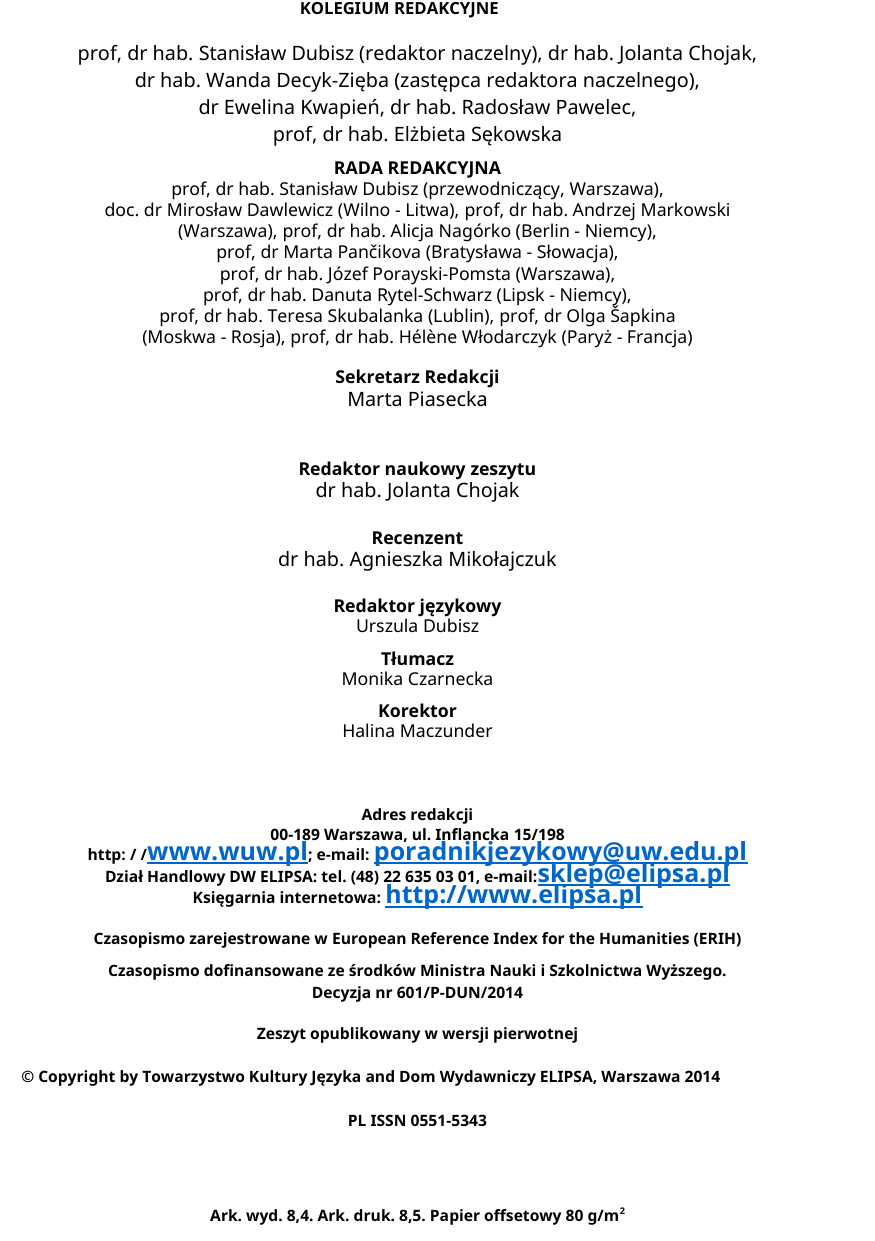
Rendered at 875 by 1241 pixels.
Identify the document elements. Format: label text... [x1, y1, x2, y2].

text http: / /www.wuw.pl; e-mail: poradnikjezykowy@uw.edu.pl Dział Handlowy DW ELIPSA: tel. (48) 22 635 03 01, e-mail:sklep@elipsa.pl Księgarnia internetowa: http://www.elipsa.pl [23, 843, 812, 908]
text Zeszyt opublikowany w wersji pierwotnej [23, 1004, 812, 1048]
text Czasopismo zarejestrowane w European Reference Index for the Humanities (ERIH) [23, 932, 812, 948]
text dr hab. Agnieszka Mikołajczuk [23, 551, 812, 570]
text KOLEGIUM REDAKCYJNE [299, 1, 499, 17]
text Korektor [23, 704, 812, 721]
text Ark. wyd. 8,4. Ark. druk. 8,5. Papier offsetowy 80 g/m2 [23, 1209, 812, 1224]
text Monika Czarnecka [23, 671, 812, 689]
text Adres redakcji [23, 808, 812, 823]
text prof, dr hab. Stanisław Dubisz (redaktor naczelny), dr hab. Jolanta Chojak, dr hab. Wanda Decyk-Zięba (zastępca redaktora naczelnego), dr Ewelina Kwapień, dr hab. Radosław Pawelec, prof, dr hab. Elżbieta Sękowska [23, 39, 812, 147]
text Redaktor językowy [23, 598, 812, 616]
text Urszula Dubisz [23, 618, 812, 636]
text Halina Maczunder [23, 724, 812, 741]
text prof, dr hab. Stanisław Dubisz (przewodniczący, Warszawa), doc. dr Mirosław Dawlewicz (Wilno - Litwa), prof, dr hab. Andrzej Markowski (Warszawa), prof, dr hab. Alicja Nagórko (Berlin - Niemcy), prof, dr Marta Pančikova (Bratysława - Słowacja), prof, dr hab. Józef Porayski-Pomsta (Warszawa), prof, dr hab. Danuta Rytel-Schwarz (Lipsk - Niemcy), prof, dr hab. Teresa Skubalanka (Lublin), prof, dr Olga Šapkina (Moskwa - Rosja), prof, dr hab. Hélène Włodarczyk (Paryż - Francja) [23, 178, 812, 348]
text © Copyright by Towarzystwo Kultury Języka and Dom Wydawniczy ELIPSA, Warszawa 2014 [21, 1048, 812, 1092]
text PL ISSN 0551-5343 [23, 1092, 812, 1135]
text RADA REDAKCYJNA [23, 160, 812, 178]
text Sekretarz Redakcji [23, 369, 812, 387]
text Redaktor naukowy zeszytu [23, 461, 812, 479]
text Czasopismo dofinansowane ze środków Ministra Nauki i Szkolnictwa Wyższego. Decyzja nr 601/P-DUN/2014 [23, 959, 812, 1003]
text Recenzent [23, 530, 812, 548]
text Marta Piasecka [23, 390, 812, 410]
text Tłumacz [23, 651, 812, 669]
text dr hab. Jolanta Chojak [23, 482, 812, 502]
text 00-189 Warszawa, ul. Inflancka 15/198 [23, 827, 812, 843]
